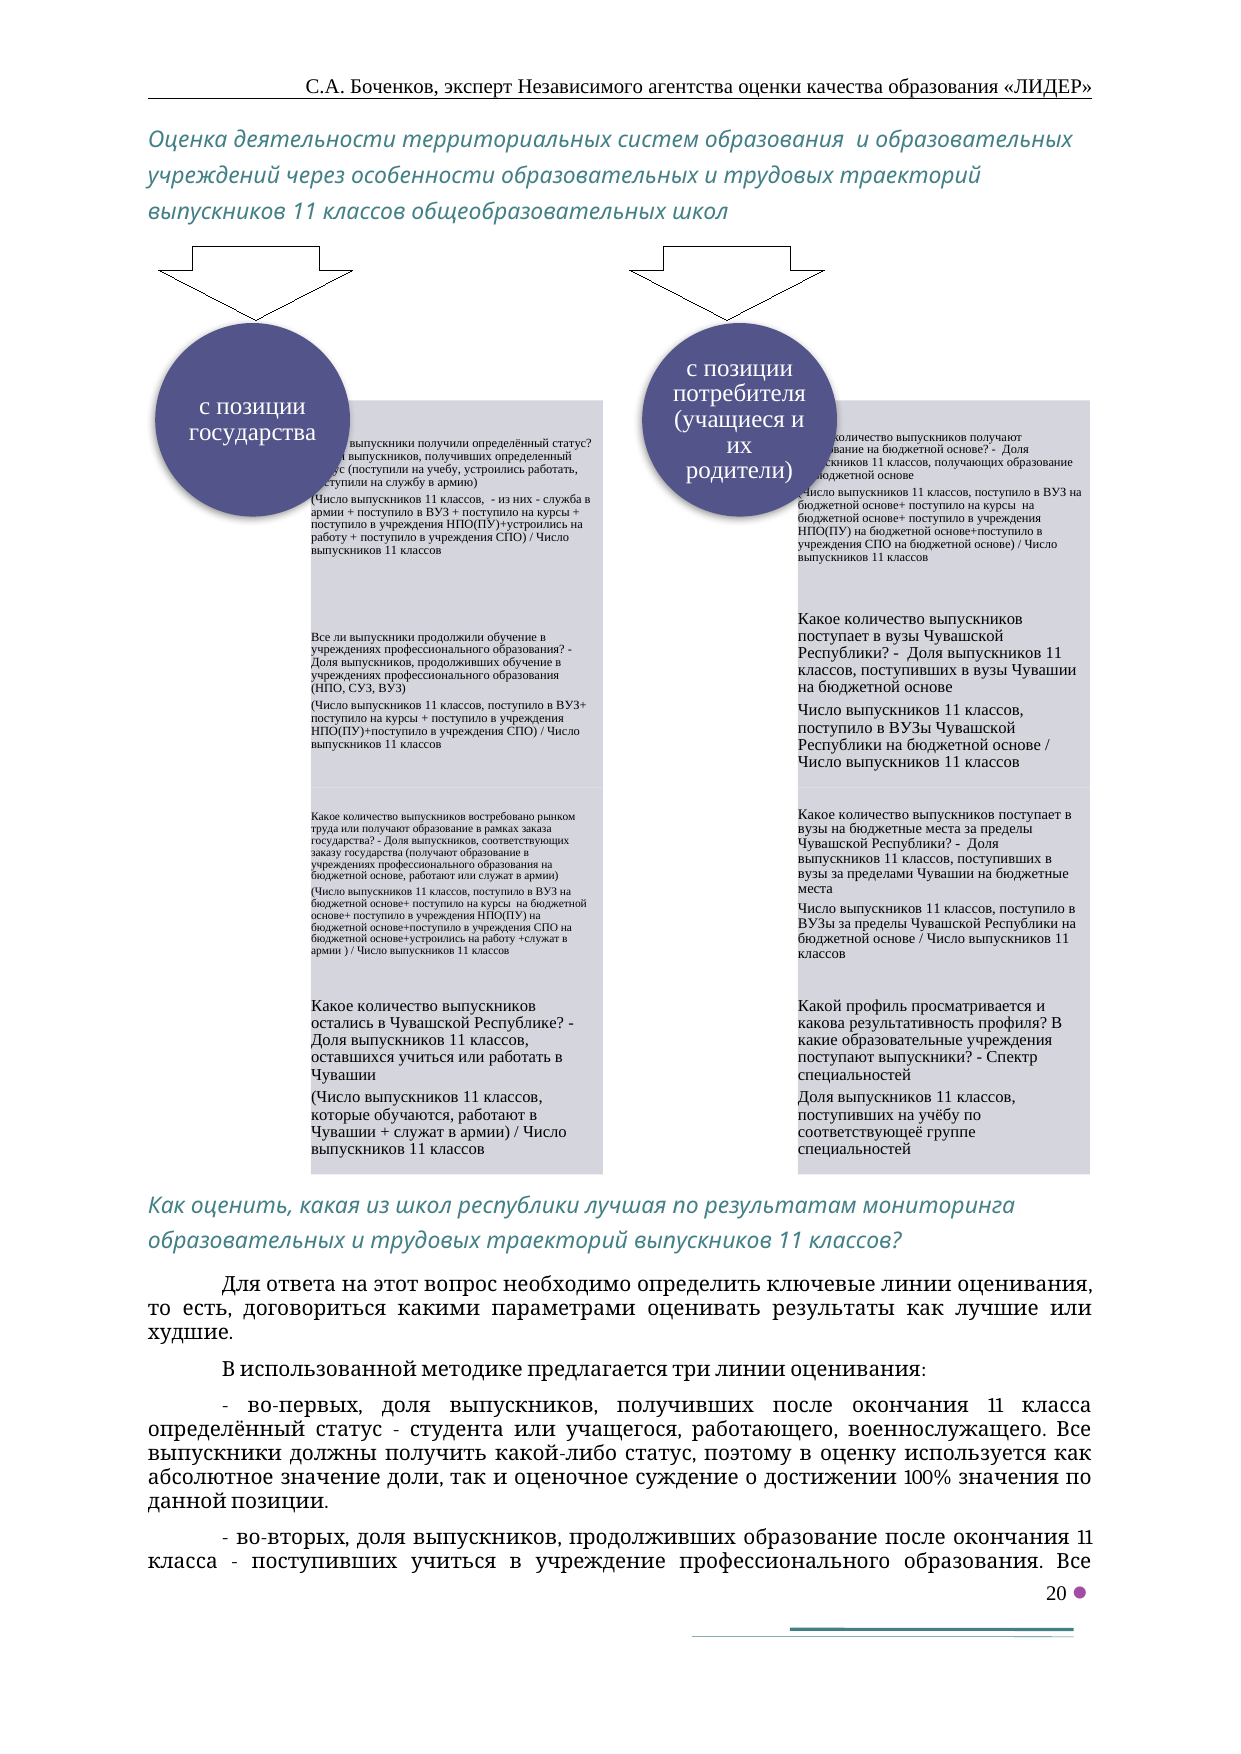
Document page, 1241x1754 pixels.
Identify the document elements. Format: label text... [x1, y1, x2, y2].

text В использованной методике предлагается три линии оценивания: [148, 1357, 1092, 1381]
subtitle Оценка деятельности территориальных систем образования и образовательных учреждений через особенности образовательных и трудовых траекторий выпускников 11 классов общеобразовательных школ [148, 123, 1092, 226]
text Для ответа на этот вопрос необходимо определить ключевые линии оценивания, то есть, договориться какими параметрами оценивать результаты как лучшие или худшие. [148, 1273, 1092, 1345]
text - во-первых, доля выпускников, получивших после окончания 11 класса определённый статус - студента или учащегося, работающего, военнослужащего. Все выпускники должны получить какой-либо статус, поэтому в оценку используется как абсолютное значение доли, так и оценочное суждение о достижении 100% значения по данной позиции. [148, 1394, 1092, 1513]
subtitle Как оценить, какая из школ республики лучшая по результатам мониторинга образовательных и трудовых траекторий выпускников 11 классов? [148, 1188, 1092, 1256]
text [148, 1526, 1092, 1574]
